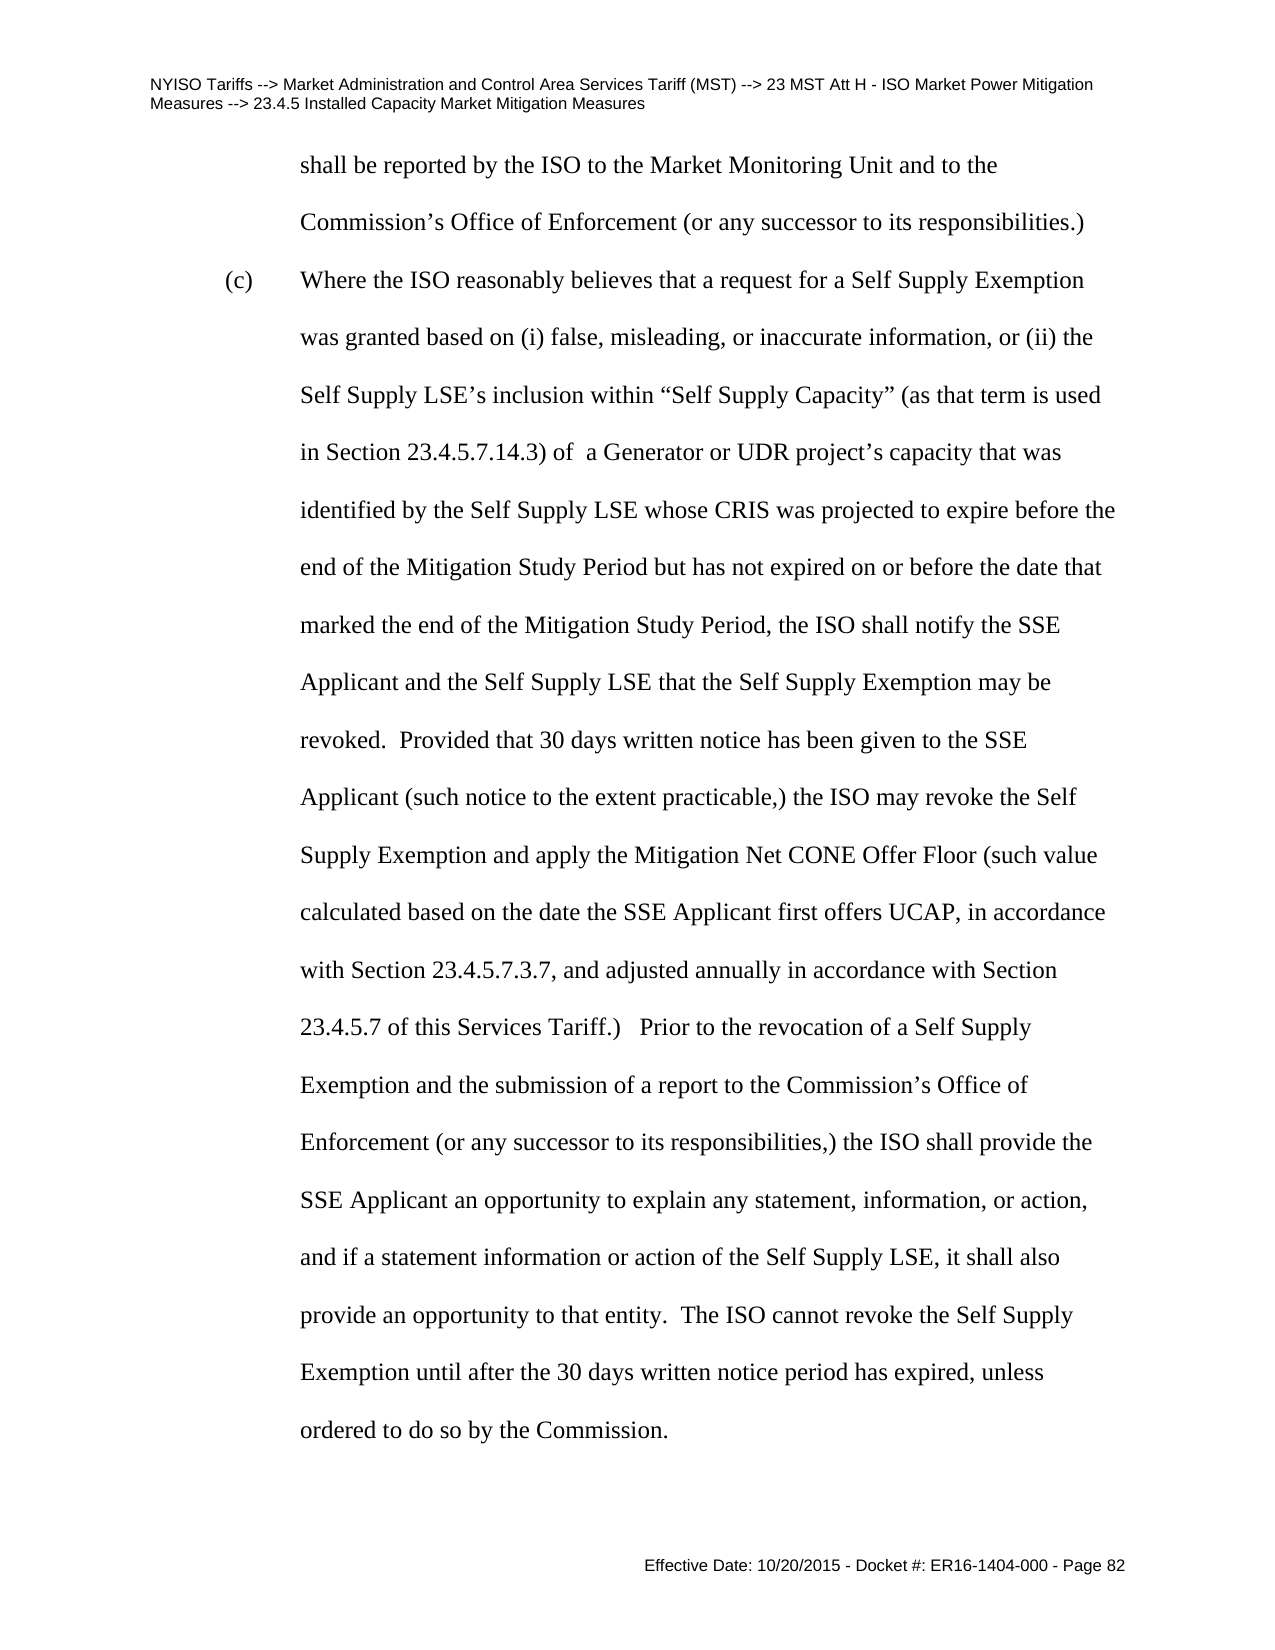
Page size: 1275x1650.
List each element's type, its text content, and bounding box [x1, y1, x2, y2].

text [225, 150, 1125, 236]
text (c) Where the ISO reasonably believes that a request for a Self Supply Exemption was granted based on (i) false, misleading, or inaccurate information, or (ii) the Self Supply LSE’s inclusion within “Self Supply Capacity” (as that term is used in Section 23.4.5.7.14.3) of a Generator or UDR project’s capacity that was identified by the Self Supply LSE whose CRIS was projected to expire before the end of the Mitigation Study Period but has not expired on or before the date that marked the end of the Mitigation Study Period, the ISO shall notify the SSE Applicant and the Self Supply LSE that the Self Supply Exemption may be revoked. Provided that 30 days written notice has been given to the SSE Applicant (such notice to the extent practicable,) the ISO may revoke the Self Supply Exemption and apply the Mitigation Net CONE Offer Floor (such value calculated based on the date the SSE Applicant first offers UCAP, in accordance with Section 23.4.5.7.3.7, and adjusted annually in accordance with Section 23.4.5.7 of this Services Tariff.) Prior to the revocation of a Self Supply Exemption and the submission of a report to the Commission’s Office of Enforcement (or any successor to its responsibilities,) the ISO shall provide the SSE Applicant an opportunity to explain any statement, information, or action, and if a statement information or action of the Self Supply LSE, it shall also provide an opportunity to that entity. The ISO cannot revoke the Self Supply Exemption until after the 30 days written notice period has expired, unless ordered to do so by the Commission. [225, 265, 1125, 1444]
